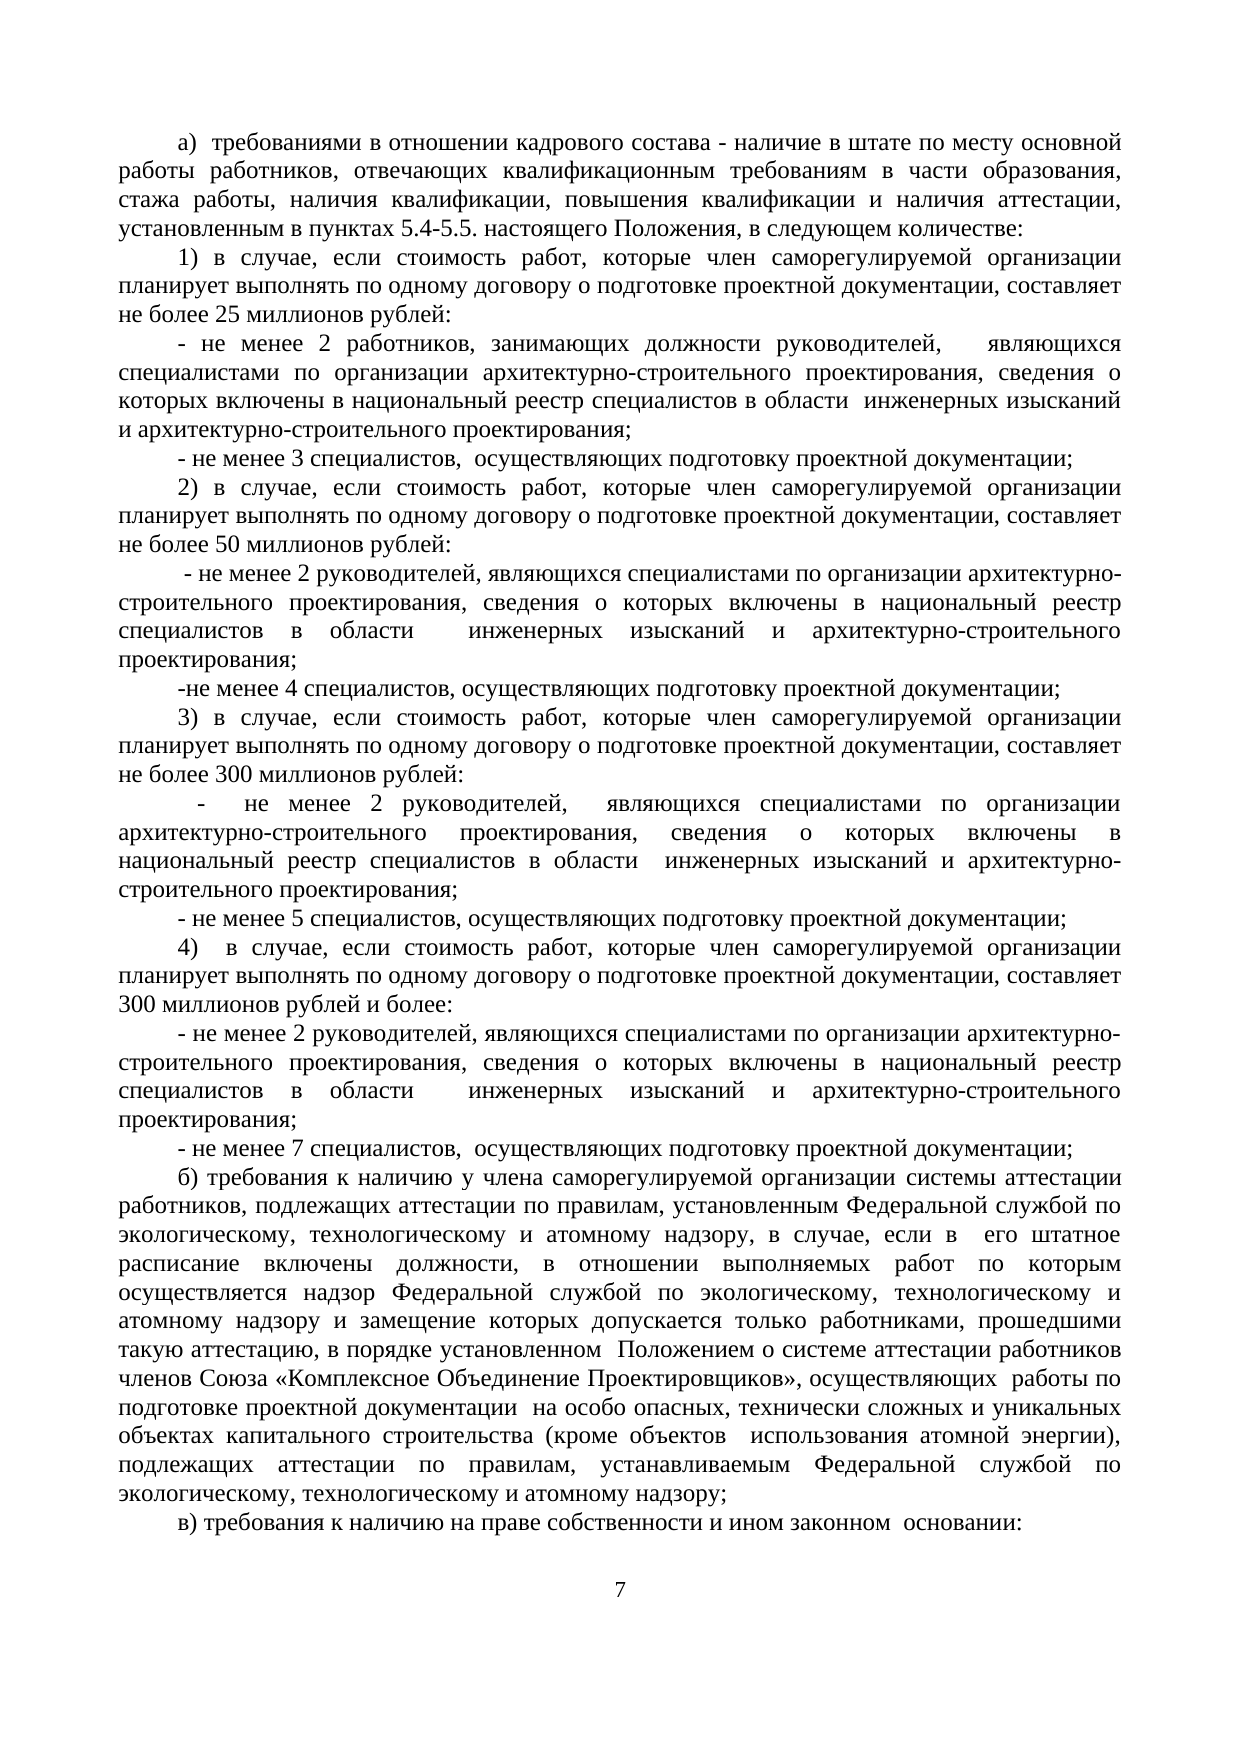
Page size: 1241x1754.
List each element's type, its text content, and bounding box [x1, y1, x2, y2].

text 4) в случае, если стоимость работ, которые член саморегулируемой организации планирует выполнять по одному договору о подготовке проектной документации, составляет 300 миллионов рублей и более: [118, 932, 1122, 1018]
text в) требования к наличию на праве собственности и ином законном основании: [118, 1507, 1122, 1535]
text - не менее 2 руководителей, являющихся специалистами по организации архитектурно-строительного проектирования, сведения о которых включены в национальный реестр специалистов в области инженерных изысканий и архитектурно-строительного проектирования; [118, 558, 1122, 673]
text 3) в случае, если стоимость работ, которые член саморегулируемой организации планирует выполнять по одному договору о подготовке проектной документации, составляет не более 300 миллионов рублей: [118, 702, 1122, 788]
text б) требования к наличию у члена саморегулируемой организации системы аттестации работников, подлежащих аттестации по правилам, установленным Федеральной службой по экологическому, технологическому и атомному надзору, в случае, если в его штатное расписание включены должности, в отношении выполняемых работ по которым осуществляется надзор Федеральной службой по экологическому, технологическому и атомному надзору и замещение которых допускается только работниками, прошедшими такую аттестацию, в порядке установленном Положением о системе аттестации работников членов Союза «Комплексное Объединение Проектировщиков», осуществляющих работы по подготовке проектной документации на особо опасных, технически сложных и уникальных объектах капитального строительства (кроме объектов использования атомной энергии), подлежащих аттестации по правилам, устанавливаемым Федеральной службой по экологическому, технологическому и атомному надзору; [118, 1334, 1122, 1507]
text 2) в случае, если стоимость работ, которые член саморегулируемой организации планирует выполнять по одному договору о подготовке проектной документации, составляет не более 50 миллионов рублей: [118, 472, 1122, 558]
text -не менее 4 специалистов, осуществляющих подготовку проектной документации; [118, 673, 1122, 702]
text - не менее 2 руководителей, являющихся специалистами по организации архитектурно-строительного проектирования, сведения о которых включены в национальный реестр специалистов в области инженерных изысканий и архитектурно-строительного проектирования; [118, 1018, 1122, 1133]
text - не менее 3 специалистов, осуществляющих подготовку проектной документации; [118, 443, 1122, 472]
text а) требованиями в отношении кадрового состава - наличие в штате по месту основной работы работников, отвечающих квалификационным требованиям в части образования, стажа работы, наличия квалификации, повышения квалификации и наличия аттестации, установленным в пунктах 5.4-5.5. настоящего Положения, в следующем количестве: [118, 127, 1122, 242]
text - не менее 2 руководителей, являющихся специалистами по организации архитектурно-строительного проектирования, сведения о которых включены в национальный реестр специалистов в области инженерных изысканий и архитектурно-строительного проектирования; [118, 788, 1122, 903]
text - не менее 2 работников, занимающих должности руководителей, являющихся специалистами по организации архитектурно-строительного проектирования, сведения о которых включены в национальный реестр специалистов в области инженерных изысканий и архитектурно-строительного проектирования; [118, 328, 1122, 443]
text 1) в случае, если стоимость работ, которые член саморегулируемой организации планирует выполнять по одному договору о подготовке проектной документации, составляет не более 25 миллионов рублей: [118, 242, 1122, 328]
text - не менее 5 специалистов, осуществляющих подготовку проектной документации; [118, 903, 1122, 932]
text - не менее 7 специалистов, осуществляющих подготовку проектной документации; [118, 1133, 1122, 1162]
